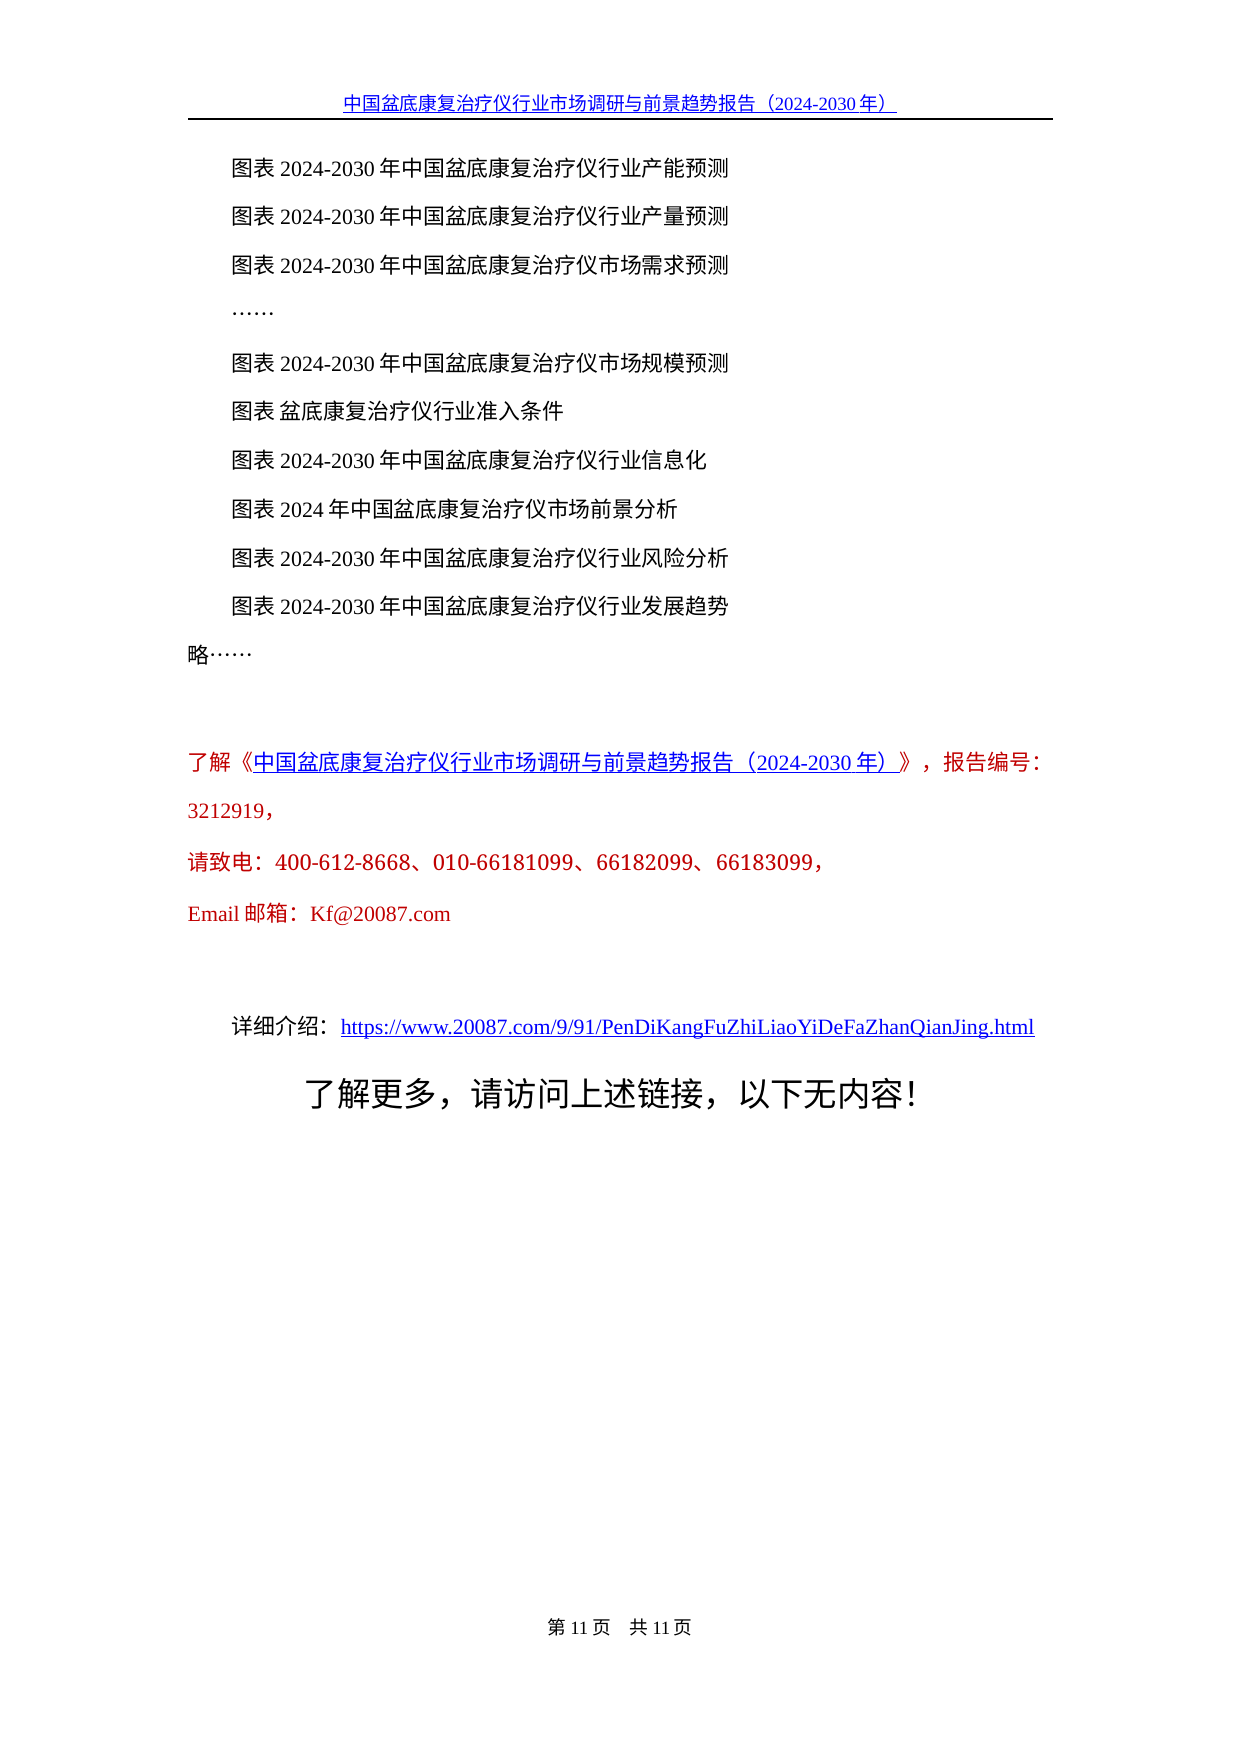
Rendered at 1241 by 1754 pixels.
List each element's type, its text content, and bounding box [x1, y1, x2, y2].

text Email邮箱：Kf@20087.com [187, 896, 1053, 928]
text 详细介绍：https://www.20087.com/9/91/PenDiKangFuZhiLiaoYiDeFaZhanQianJing.html [187, 1009, 1053, 1041]
text 请致电：400-612-8668、010-66181099、66182099、66183099， [187, 844, 1053, 877]
text 了解《中国盆底康复治疗仪行业市场调研与前景趋势报告（2024-2030年）》，报告编号：3212919， [187, 744, 1053, 825]
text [187, 150, 1053, 670]
title 了解更多，请访问上述链接，以下无内容！ [187, 1059, 1053, 1124]
